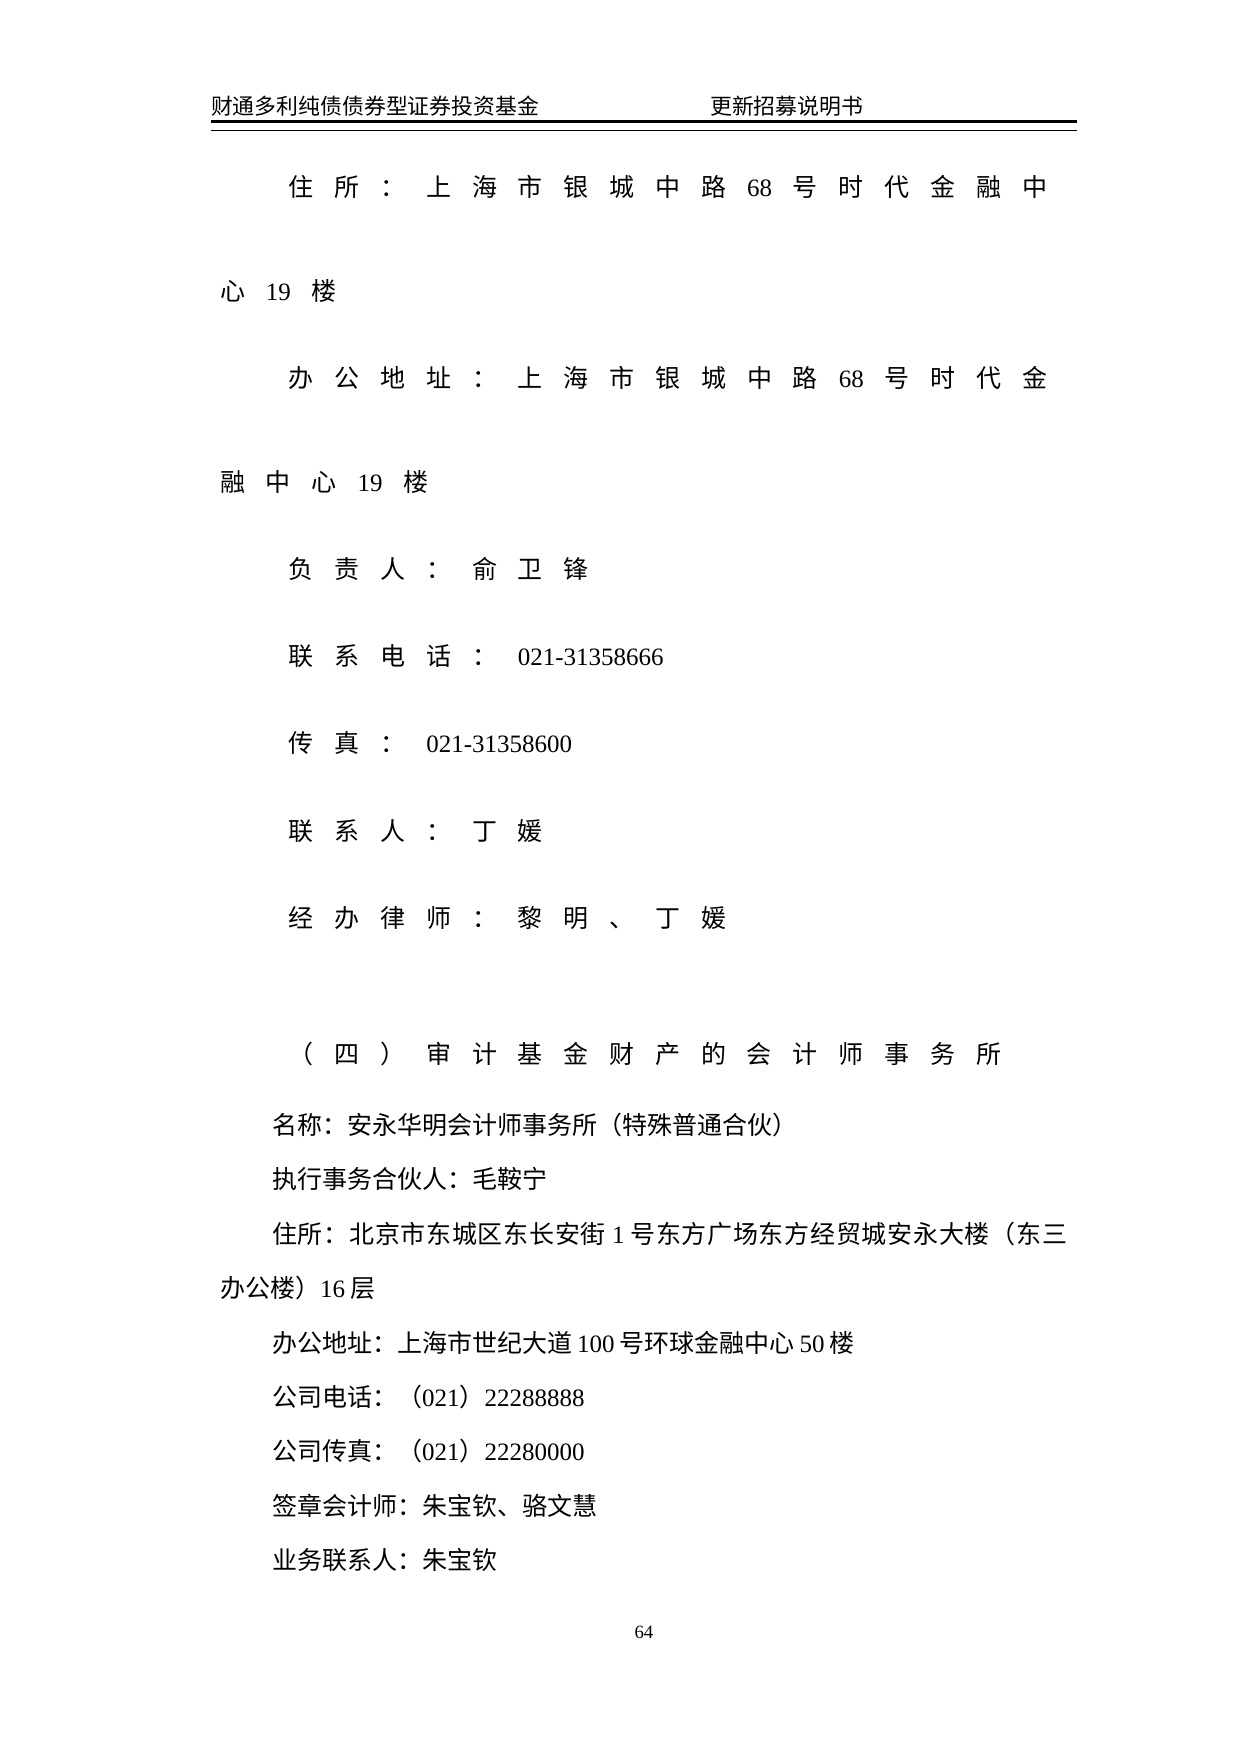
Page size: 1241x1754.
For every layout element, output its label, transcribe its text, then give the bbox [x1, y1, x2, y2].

text 公司电话：（021）22288888 [220, 1377, 1068, 1414]
text 经办律师：黎明、丁媛 [220, 882, 1068, 951]
text 联系人：丁媛 [220, 795, 1068, 864]
text 业务联系人：朱宝钦 [220, 1541, 1068, 1577]
text 公司传真：（021）22280000 [220, 1432, 1068, 1468]
text 名称：安永华明会计师事务所（特殊普通合伙） [220, 1106, 1068, 1142]
text 办公地址：上海市世纪大道100号环球金融中心50楼 [220, 1323, 1068, 1359]
text （四）审计基金财产的会计师事务所 [220, 1018, 1068, 1087]
text 签章会计师：朱宝钦、骆文慧 [220, 1486, 1068, 1522]
text 传真：021-31358600 [220, 707, 1068, 777]
text 住所：上海市银城中路68号时代金融中心19楼 [220, 151, 1068, 324]
text 负责人：俞卫锋 [220, 533, 1068, 602]
text 联系电话：021-31358666 [220, 620, 1068, 689]
text 住所：北京市东城区东长安街1号东方广场东方经贸城安永大楼（东三办公楼）16层 [220, 1214, 1068, 1305]
text 办公地址：上海市银城中路68号时代金融中心19楼 [220, 342, 1068, 515]
text 执行事务合伙人：毛鞍宁 [220, 1160, 1068, 1196]
